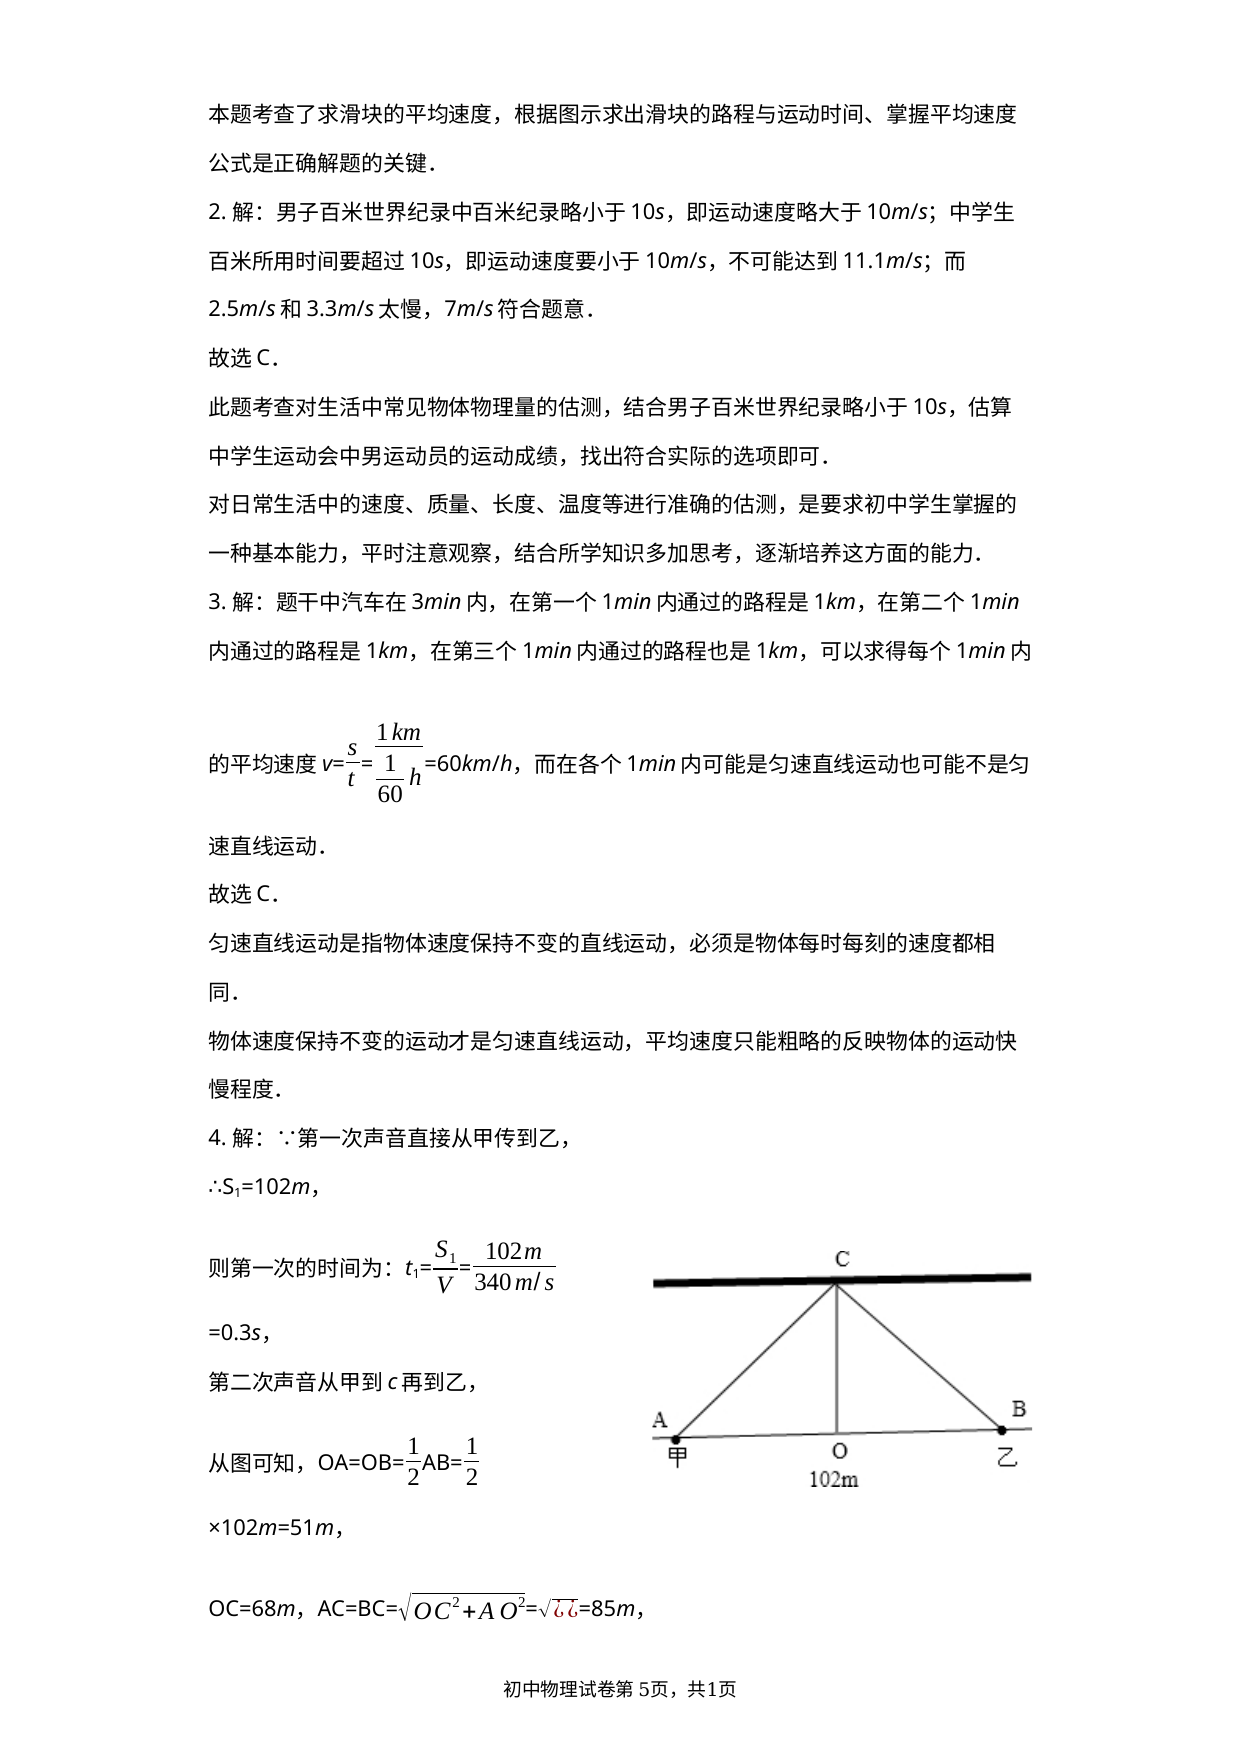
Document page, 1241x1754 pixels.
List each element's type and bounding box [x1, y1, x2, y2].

picture [652, 1251, 1033, 1487]
text [208, 97, 1032, 1641]
